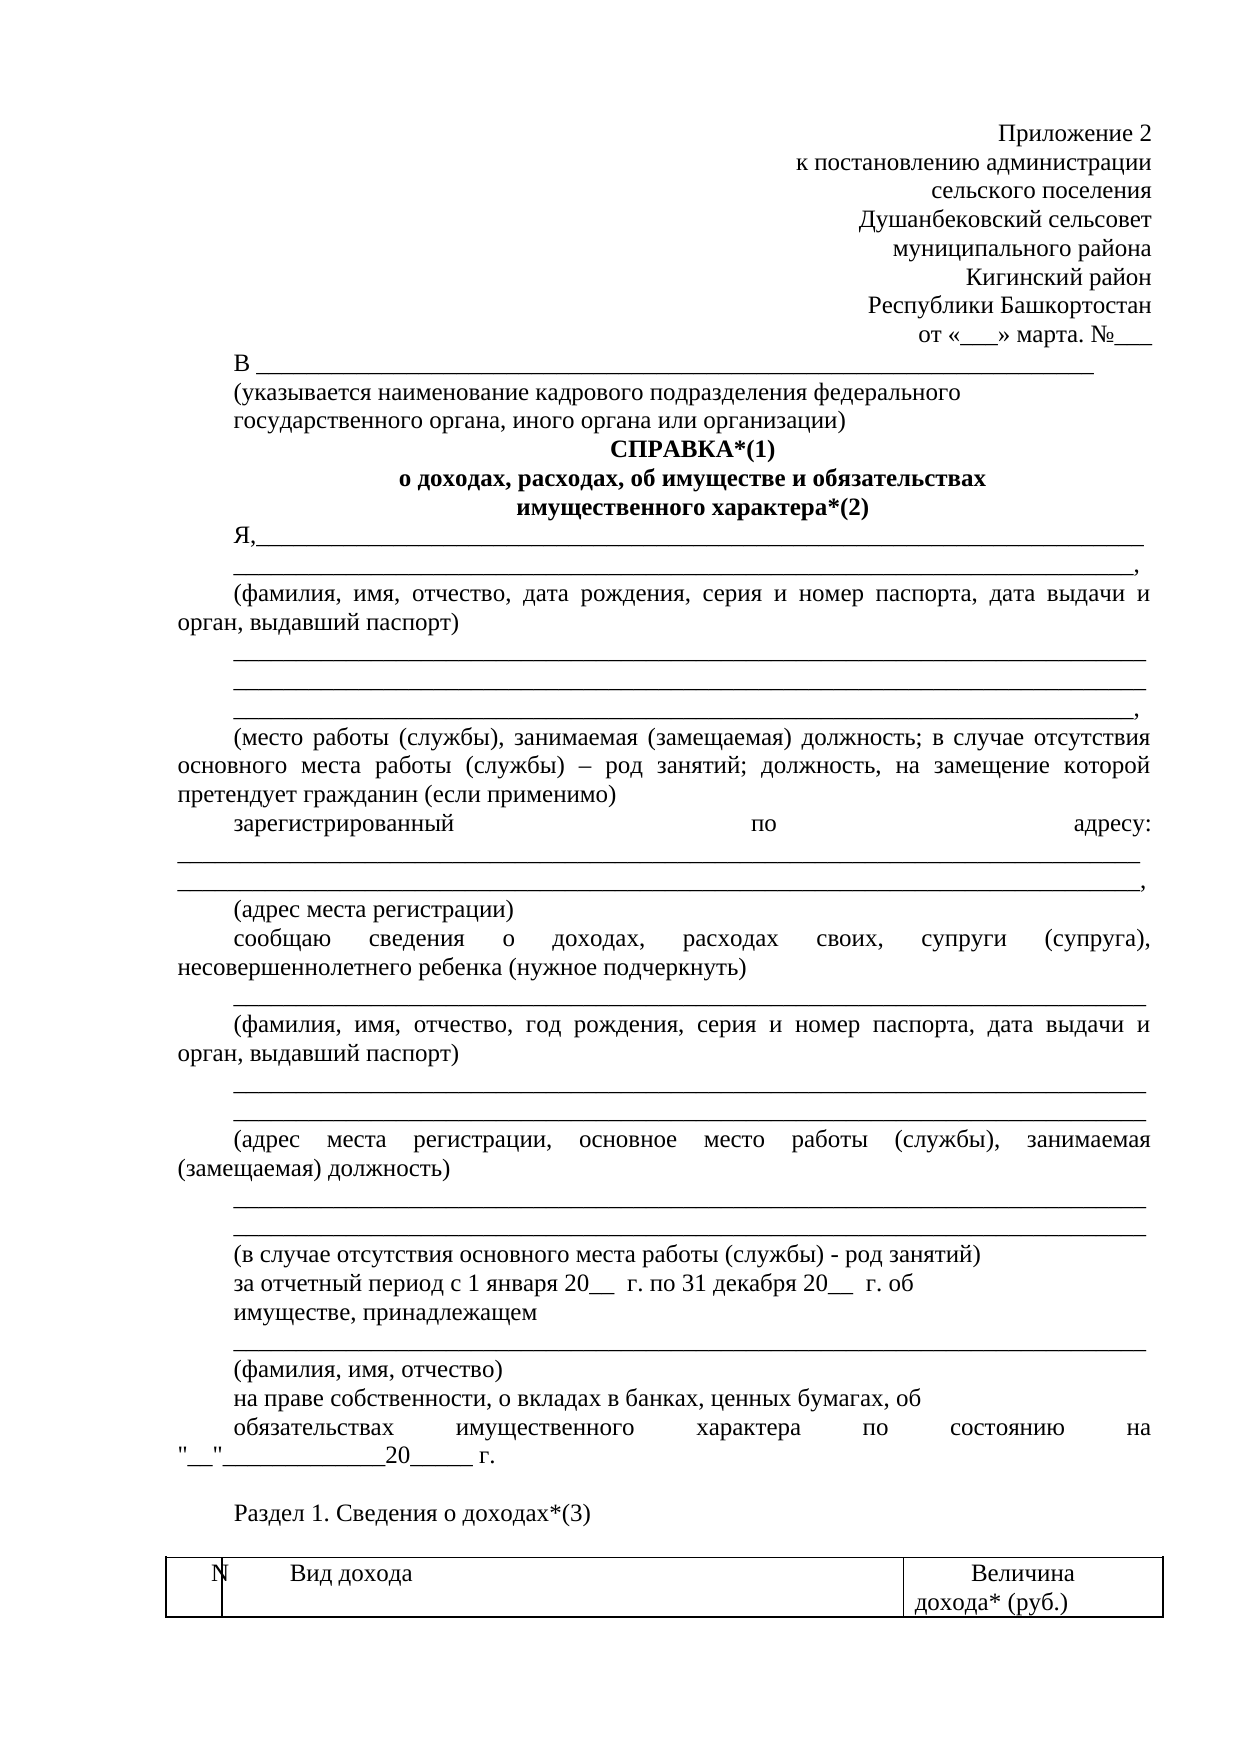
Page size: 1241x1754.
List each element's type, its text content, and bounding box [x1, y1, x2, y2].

text _________________________________________________________________________ [177, 1182, 1152, 1211]
text сельского поселения [177, 176, 1152, 204]
text муниципального района [177, 233, 1152, 262]
text ________________________________________________________________________, [177, 549, 1152, 578]
text Республики Башкортостан [177, 291, 1152, 319]
table_header N п/п [167, 1558, 221, 1616]
text государственного органа, иного органа или организации) [177, 406, 1152, 434]
text _________________________________________________________________________ [177, 1326, 1152, 1354]
text _________________________________________________________________________ [177, 664, 1152, 693]
text (фамилия, имя, отчество, год рождения, серия и номер паспорта, дата выдачи и орган, выдавший паспорт) [177, 1009, 1152, 1067]
text Кигинский район [177, 262, 1152, 291]
text СПРАВКА*(1) [177, 434, 1152, 463]
text о доходах, расходах, об имуществе и обязательствах [177, 463, 1152, 492]
text (фамилия, имя, отчество) [177, 1354, 1152, 1383]
text (фамилия, имя, отчество, дата рождения, серия и номер паспорта, дата выдачи и орган, выдавший паспорт) [177, 578, 1152, 636]
text Я,_______________________________________________________________________ [177, 521, 1152, 549]
text к постановлению администрации [177, 147, 1152, 176]
text _________________________________________________________________________ [177, 1211, 1152, 1239]
text за отчетный период с 1 января 20__ г. по 31 декабря 20__ г. об [177, 1268, 1152, 1297]
text зарегистрированный по адресу: __________________________________________________________________________________________________________________________________________________________, [177, 808, 1152, 894]
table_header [904, 1558, 1162, 1616]
text ________________________________________________________________________, [177, 693, 1152, 722]
text (указывается наименование кадрового подразделения федерального [177, 377, 1152, 406]
text _________________________________________________________________________ [177, 636, 1152, 664]
text (в случае отсутствия основного места работы (службы) - род занятий) [177, 1239, 1152, 1268]
text _________________________________________________________________________ [177, 1096, 1152, 1124]
table_header Вид дохода [223, 1558, 903, 1616]
text имуществе, принадлежащем [177, 1297, 1152, 1326]
text _________________________________________________________________________ [177, 981, 1152, 1009]
text _________________________________________________________________________ [177, 1067, 1152, 1096]
text на праве собственности, о вкладах в банках, ценных бумагах, об [177, 1383, 1152, 1412]
text (адрес места регистрации) [177, 894, 1152, 923]
text Душанбековский сельсовет [177, 204, 1152, 233]
text обязательствах имущественного характера по состоянию на "__"_____________20_____ г. [177, 1412, 1152, 1469]
text имущественного характера*(2) [177, 492, 1152, 521]
text Раздел 1. Сведения о доходах*(3) [177, 1498, 1152, 1527]
text Приложение 2 [177, 118, 1152, 147]
text (адрес места регистрации, основное место работы (службы), занимаемая (замещаемая) должность) [177, 1124, 1152, 1182]
text от «___» марта. №___ [177, 319, 1152, 348]
text сообщаю сведения о доходах, расходах своих, супруги (супруга), несовершеннолетнего ребенка (нужное подчеркнуть) [177, 923, 1152, 981]
text В ___________________________________________________________________ [177, 348, 1152, 377]
text (место работы (службы), занимаемая (замещаемая) должность; в случае отсутствия основного места работы (службы) – род занятий; должность, на замещение которой претендует гражданин (если применимо) [177, 722, 1152, 808]
